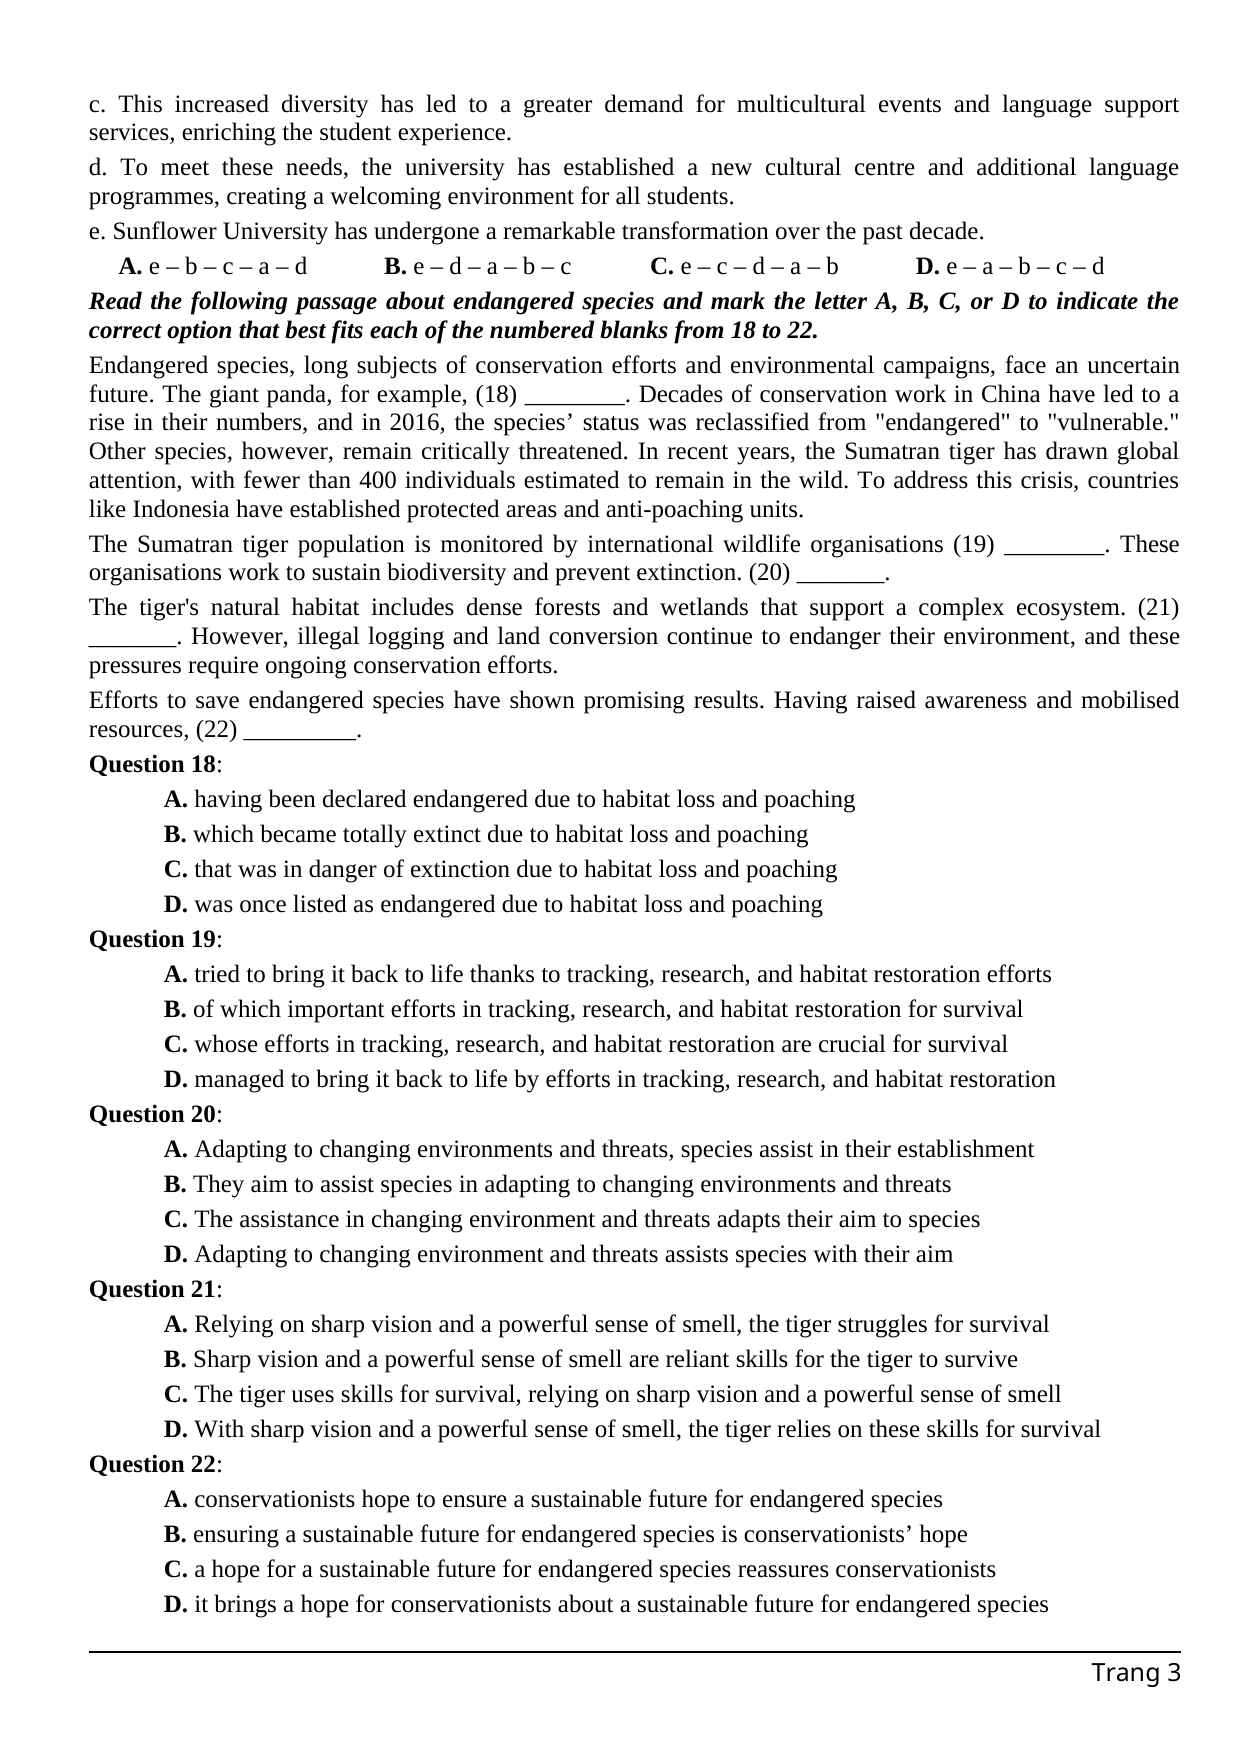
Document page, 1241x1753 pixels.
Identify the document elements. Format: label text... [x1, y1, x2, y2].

text C. The assistance in changing environment and threats adapts their aim to species [89, 1204, 1181, 1232]
text d. To meet these needs, the university has established a new cultural centre and additional language programmes, creating a welcoming environment for all students. [89, 152, 1181, 210]
text C. The tiger uses skills for survival, relying on sharp vision and a powerful sense of smell [89, 1379, 1181, 1407]
text A. e – b – c – a – d B. e – d – a – b – c C. e – c – d – a – b D. e – a – b – c – d [89, 251, 1181, 280]
text A. Adapting to changing environments and threats, species assist in their establishment [89, 1134, 1181, 1162]
text C. a hope for a sustainable future for endangered species reassures conservationists [89, 1554, 1181, 1582]
text D. managed to bring it back to life by efforts in tracking, research, and habitat restoration [89, 1064, 1181, 1092]
text Question 21: [89, 1274, 1181, 1302]
text Endangered species, long subjects of conservation efforts and environmental campaigns, face an uncertain future. The giant panda, for example, (18) ________. Decades of conservation work in China have led to a rise in their numbers, and in 2016, the species’ status was reclassified from "endangered" to "vulnerable." Other species, however, remain critically threatened. In recent years, the Sumatran tiger has drawn global attention, with fewer than 400 individuals estimated to remain in the wild. To address this crisis, countries like Indonesia have established protected areas and anti-poaching units. [89, 350, 1181, 522]
text Question 18: [89, 749, 1181, 777]
text Question 19: [89, 924, 1181, 952]
text B. of which important efforts in tracking, research, and habitat restoration for survival [89, 994, 1181, 1022]
text Read the following passage about endangered species and mark the letter A, B, C, or D to indicate the correct option that best fits each of the numbered blanks from 18 to 22. [89, 286, 1181, 344]
text A. having been declared endangered due to habitat loss and poaching [89, 784, 1181, 812]
text A. tried to bring it back to life thanks to tracking, research, and habitat restoration efforts [89, 959, 1181, 987]
text D. was once listed as endangered due to habitat loss and poaching [89, 889, 1181, 917]
text A. Relying on sharp vision and a powerful sense of smell, the tiger struggles for survival [89, 1309, 1181, 1337]
text C. whose efforts in tracking, research, and habitat restoration are crucial for survival [89, 1029, 1181, 1057]
text Efforts to save endangered species have shown promising results. Having raised awareness and mobilised resources, (22) _________. [89, 685, 1181, 742]
text B. which became totally extinct due to habitat loss and poaching [89, 819, 1181, 847]
text The Sumatran tiger population is monitored by international wildlife organisations (19) ________. These organisations work to sustain biodiversity and prevent extinction. (20) _______. [89, 529, 1181, 586]
text C. that was in danger of extinction due to habitat loss and poaching [89, 854, 1181, 882]
text A. conservationists hope to ensure a sustainable future for endangered species [89, 1484, 1181, 1512]
text Question 22: [89, 1449, 1181, 1477]
text Question 20: [89, 1099, 1181, 1127]
text D. Adapting to changing environment and threats assists species with their aim [89, 1239, 1181, 1267]
text e. Sunflower University has undergone a remarkable transformation over the past decade. [89, 216, 1181, 245]
text D. it brings a hope for conservationists about a sustainable future for endangered species [89, 1589, 1181, 1617]
text B. They aim to assist species in adapting to changing environments and threats [89, 1169, 1181, 1197]
text B. Sharp vision and a powerful sense of smell are reliant skills for the tiger to survive [89, 1344, 1181, 1372]
text B. ensuring a sustainable future for endangered species is conservationists’ hope [89, 1519, 1181, 1547]
text The tiger's natural habitat includes dense forests and wetlands that support a complex ecosystem. (21) _______. However, illegal logging and land conversion continue to endanger their environment, and these pressures require ongoing conservation efforts. [89, 592, 1181, 679]
text c. This increased diversity has led to a greater demand for multicultural events and language support services, enriching the student experience. [89, 89, 1181, 146]
text D. With sharp vision and a powerful sense of smell, the tiger relies on these skills for survival [89, 1414, 1181, 1442]
